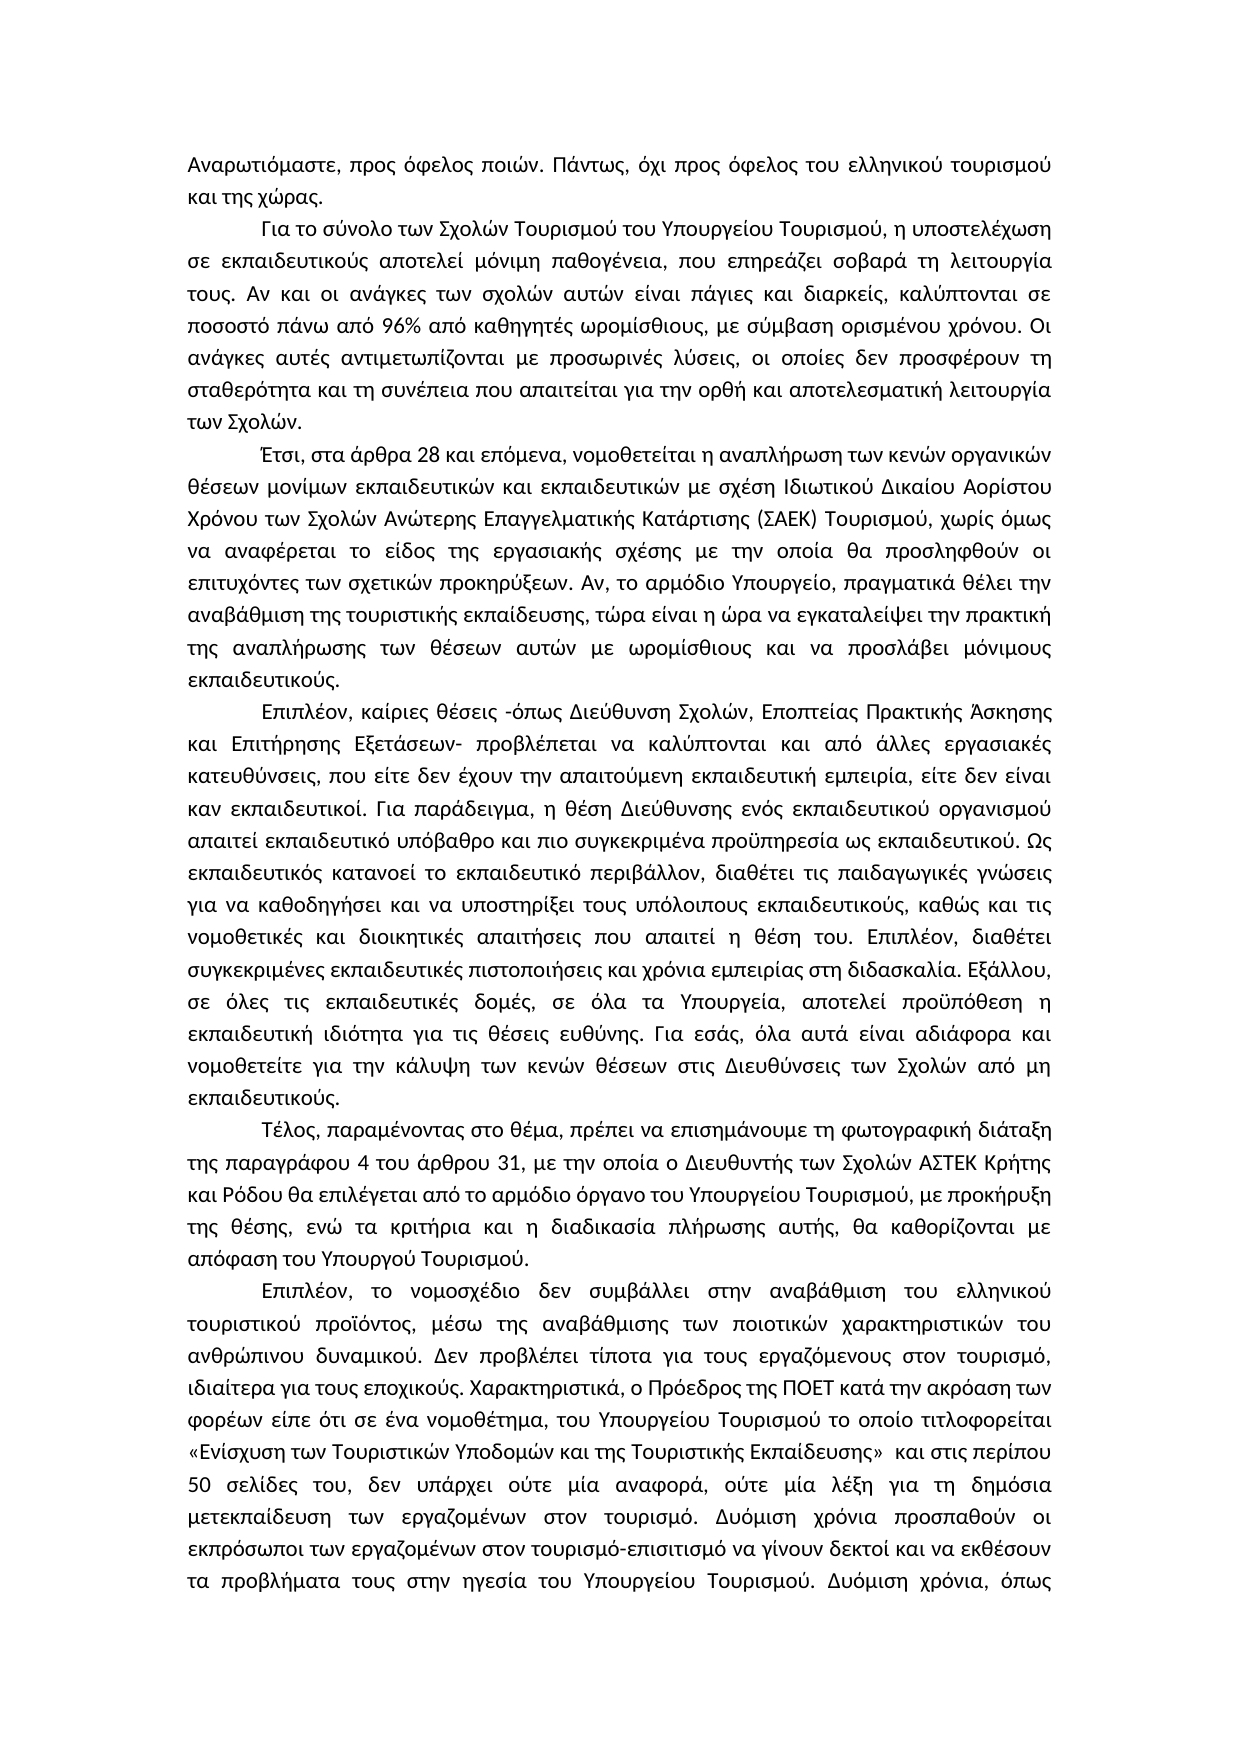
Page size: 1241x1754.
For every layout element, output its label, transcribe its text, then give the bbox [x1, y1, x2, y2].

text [187, 150, 1053, 210]
text Τέλος, παραμένοντας στο θέμα, πρέπει να επισημάνουμε τη φωτογραφική διάταξη της παραγράφου 4 του άρθρου 31, με την οποία ο Διευθυντής των Σχολών ΑΣΤΕΚ Κρήτης και Ρόδου θα επιλέγεται από το αρμόδιο όργανο του Υπουργείου Τουρισμού, με προκήρυξη της θέσης, ενώ τα κριτήρια και η διαδικασία πλήρωσης αυτής, θα καθορίζονται με απόφαση του Υπουργού Τουρισμού. [187, 1116, 1053, 1272]
text Για το σύνολο των Σχολών Τουρισμού του Υπουργείου Τουρισμού, η υποστελέχωση σε εκπαιδευτικούς αποτελεί μόνιμη παθογένεια, που επηρεάζει σοβαρά τη λειτουργία τους. Αν και οι ανάγκες των σχολών αυτών είναι πάγιες και διαρκείς, καλύπτονται σε ποσοστό πάνω από 96% από καθηγητές ωρομίσθιους, με σύμβαση ορισμένου χρόνου. Οι ανάγκες αυτές αντιμετωπίζονται με προσωρινές λύσεις, οι οποίες δεν προσφέρουν τη σταθερότητα και τη συνέπεια που απαιτείται για την ορθή και αποτελεσματική λειτουργία των Σχολών. [187, 214, 1053, 436]
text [187, 1277, 1053, 1594]
text Επιπλέον, καίριες θέσεις -όπως Διεύθυνση Σχολών, Εποπτείας Πρακτικής Άσκησης και Επιτήρησης Εξετάσεων- προβλέπεται να καλύπτονται και από άλλες εργασιακές κατευθύνσεις, που είτε δεν έχουν την απαιτούμενη εκπαιδευτική εμπειρία, είτε δεν είναι καν εκπαιδευτικοί. Για παράδειγμα, η θέση Διεύθυνσης ενός εκπαιδευτικού οργανισμού απαιτεί εκπαιδευτικό υπόβαθρο και πιο συγκεκριμένα προϋπηρεσία ως εκπαιδευτικού. Ως εκπαιδευτικός κατανοεί το εκπαιδευτικό περιβάλλον, διαθέτει τις παιδαγωγικές γνώσεις για να καθοδηγήσει και να υποστηρίξει τους υπόλοιπους εκπαιδευτικούς, καθώς και τις νομοθετικές και διοικητικές απαιτήσεις που απαιτεί η θέση του. Επιπλέον, διαθέτει συγκεκριμένες εκπαιδευτικές πιστοποιήσεις και χρόνια εμπειρίας στη διδασκαλία. Εξάλλου, σε όλες τις εκπαιδευτικές δομές, σε όλα τα Υπουργεία, αποτελεί προϋπόθεση η εκπαιδευτική ιδιότητα για τις θέσεις ευθύνης. Για εσάς, όλα αυτά είναι αδιάφορα και νομοθετείτε για την κάλυψη των κενών θέσεων στις Διευθύνσεις των Σχολών από μη εκπαιδευτικούς. [187, 697, 1053, 1111]
text Έτσι, στα άρθρα 28 και επόμενα, νομοθετείται η αναπλήρωση των κενών οργανικών θέσεων μονίμων εκπαιδευτικών και εκπαιδευτικών με σχέση Ιδιωτικού Δικαίου Αορίστου Χρόνου των Σχολών Ανώτερης Επαγγελματικής Κατάρτισης (ΣΑΕΚ) Τουρισμού, χωρίς όμως να αναφέρεται το είδος της εργασιακής σχέσης με την οποία θα προσληφθούν οι επιτυχόντες των σχετικών προκηρύξεων. Αν, το αρμόδιο Υπουργείο, πραγματικά θέλει την αναβάθμιση της τουριστικής εκπαίδευσης, τώρα είναι η ώρα να εγκαταλείψει την πρακτική της αναπλήρωσης των θέσεων αυτών με ωρομίσθιους και να προσλάβει μόνιμους εκπαιδευτικούς. [187, 440, 1053, 693]
